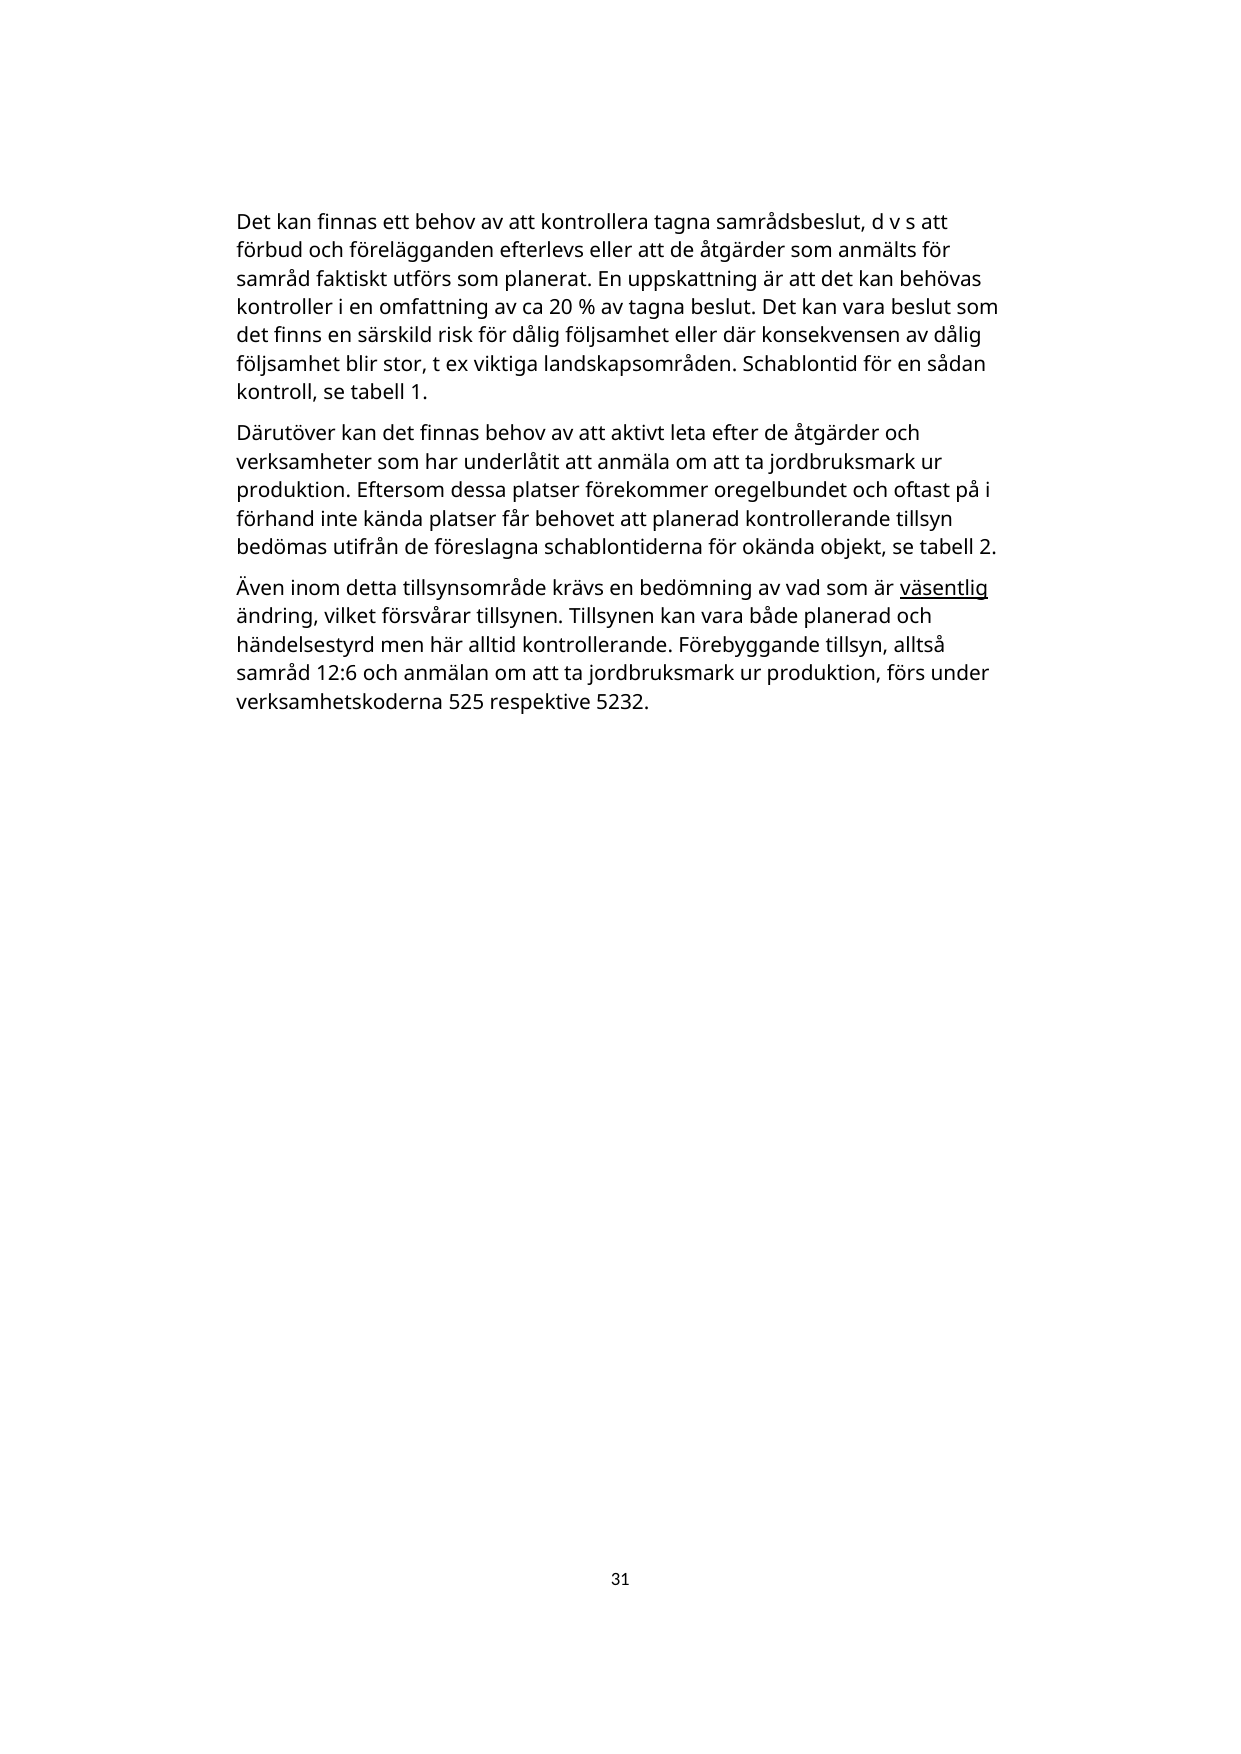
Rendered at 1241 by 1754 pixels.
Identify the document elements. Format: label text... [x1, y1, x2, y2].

text Det kan finnas ett behov av att kontrollera tagna samrådsbeslut, d v s att förbud och förelägganden efterlevs eller att de åtgärder som anmälts för samråd faktiskt utförs som planerat. En uppskattning är att det kan behövas kontroller i en omfattning av ca 20 % av tagna beslut. Det kan vara beslut som det finns en särskild risk för dålig följsamhet eller där konsekvensen av dålig följsamhet blir stor, t ex viktiga landskapsområden. Schablontid för en sådan kontroll, se tabell 1. [236, 207, 1004, 406]
text Därutöver kan det finnas behov av att aktivt leta efter de åtgärder och verksamheter som har underlåtit att anmäla om att ta jordbruksmark ur produktion. Eftersom dessa platser förekommer oregelbundet och oftast på i förhand inte kända platser får behovet att planerad kontrollerande tillsyn bedömas utifrån de föreslagna schablontiderna för okända objekt, se tabell 2. [236, 418, 1004, 561]
text Även inom detta tillsynsområde krävs en bedömning av vad som är väsentlig ändring, vilket försvårar tillsynen. Tillsynen kan vara både planerad och händelsestyrd men här alltid kontrollerande. Förebyggande tillsyn, alltså samråd 12:6 och anmälan om att ta jordbruksmark ur produktion, förs under verksamhetskoderna 525 respektive 5232. [236, 573, 1004, 715]
